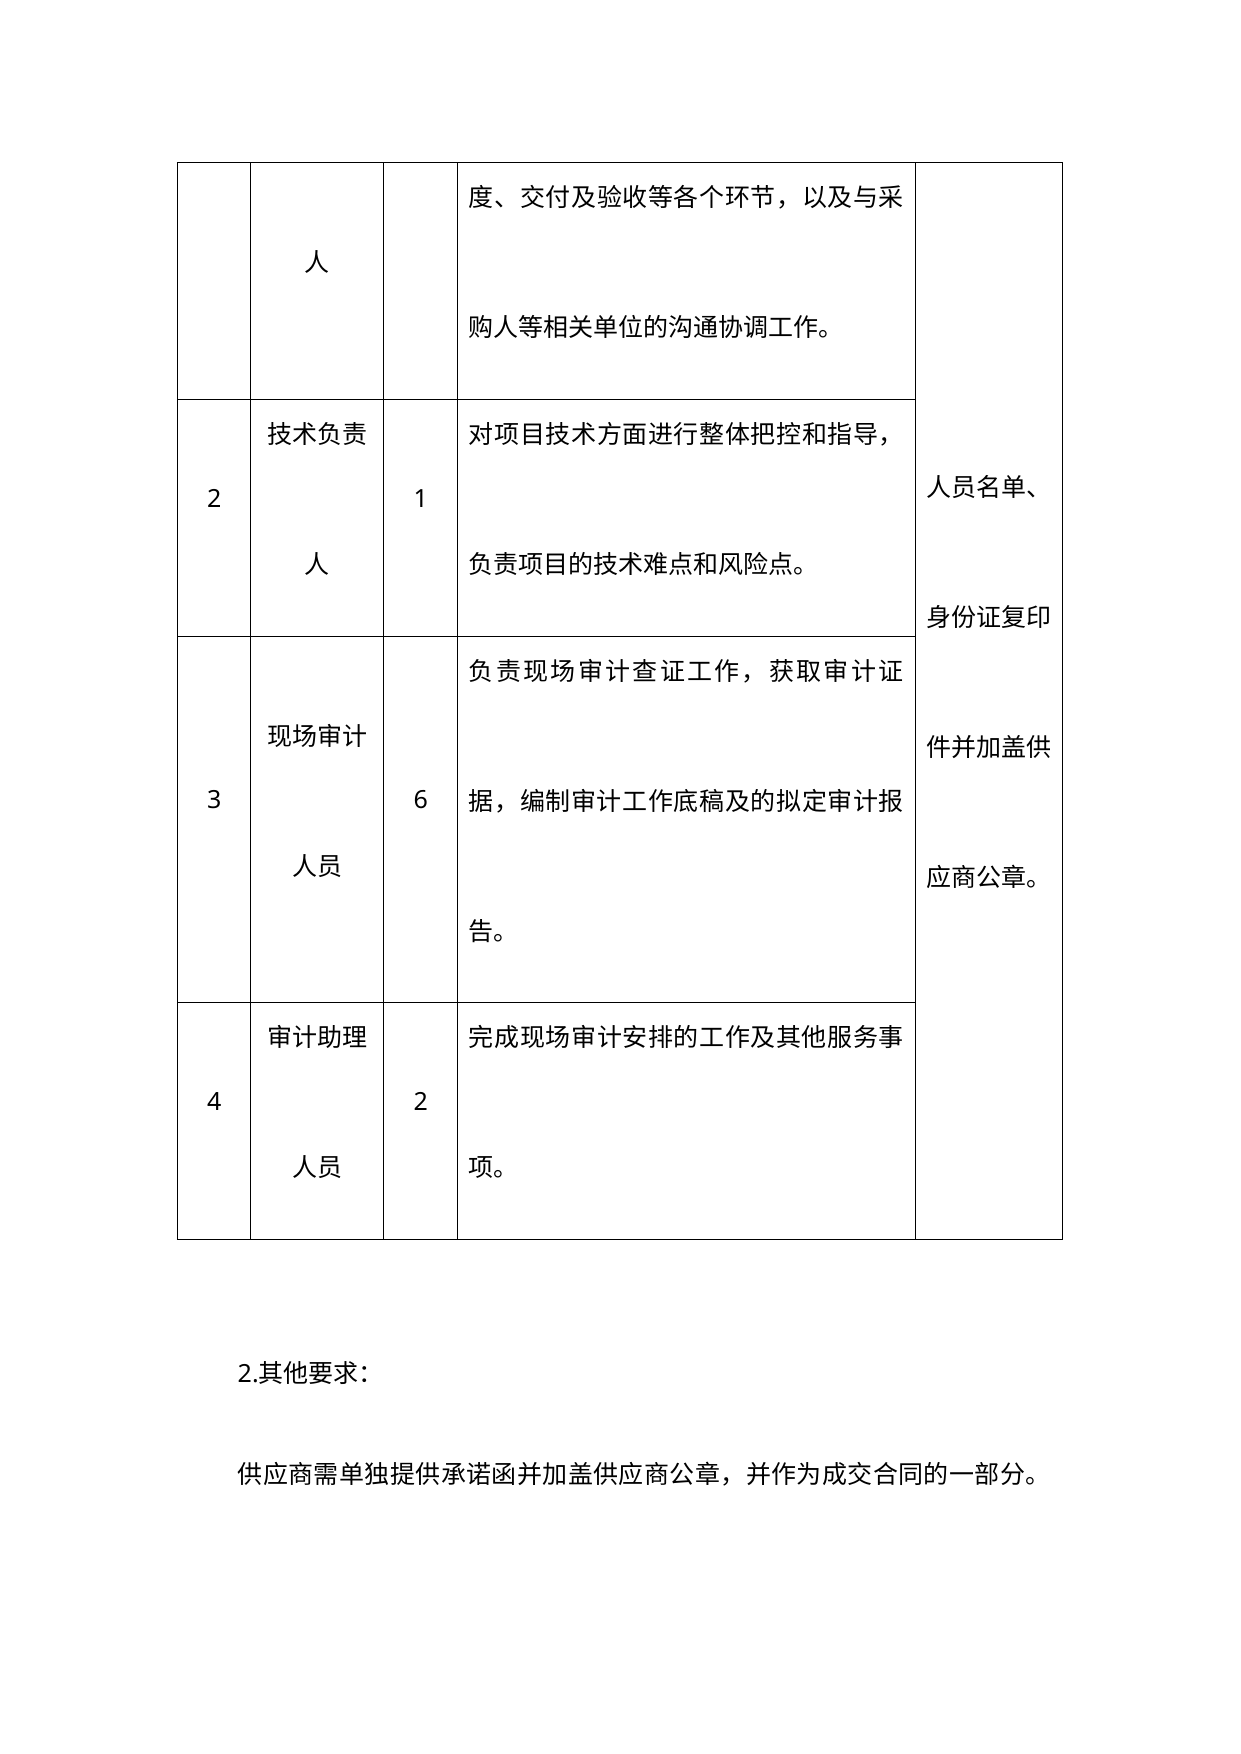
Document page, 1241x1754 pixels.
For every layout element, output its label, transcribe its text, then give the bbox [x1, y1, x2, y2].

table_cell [458, 163, 915, 399]
table_cell 1 [178, 163, 250, 399]
table_cell 负责现场审计查证工作，获取审计证据，编制审计工作底稿及的拟定审计报告。 [458, 637, 915, 1002]
table_cell 技术负责人 [251, 400, 383, 636]
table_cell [916, 163, 1062, 1239]
table_cell 2 [178, 400, 250, 636]
table_cell 审计助理人员 [251, 1003, 383, 1239]
table_cell 对项目技术方面进行整体把控和指导，负责项目的技术难点和风险点。 [458, 400, 915, 636]
table_cell 3 [178, 637, 250, 1002]
table_cell 1 [384, 163, 457, 399]
table_cell 项目负责人 [251, 163, 383, 399]
table_cell 2 [384, 1003, 457, 1239]
table_cell 1 [384, 400, 457, 636]
table_cell 完成现场审计安排的工作及其他服务事项。 [458, 1003, 915, 1239]
table_cell 6 [384, 637, 457, 1002]
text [187, 1440, 1053, 1505]
text 2.其他要求： [187, 1339, 1053, 1404]
table_cell 4 [178, 1003, 250, 1239]
table_cell 现场审计人员 [251, 637, 383, 1002]
